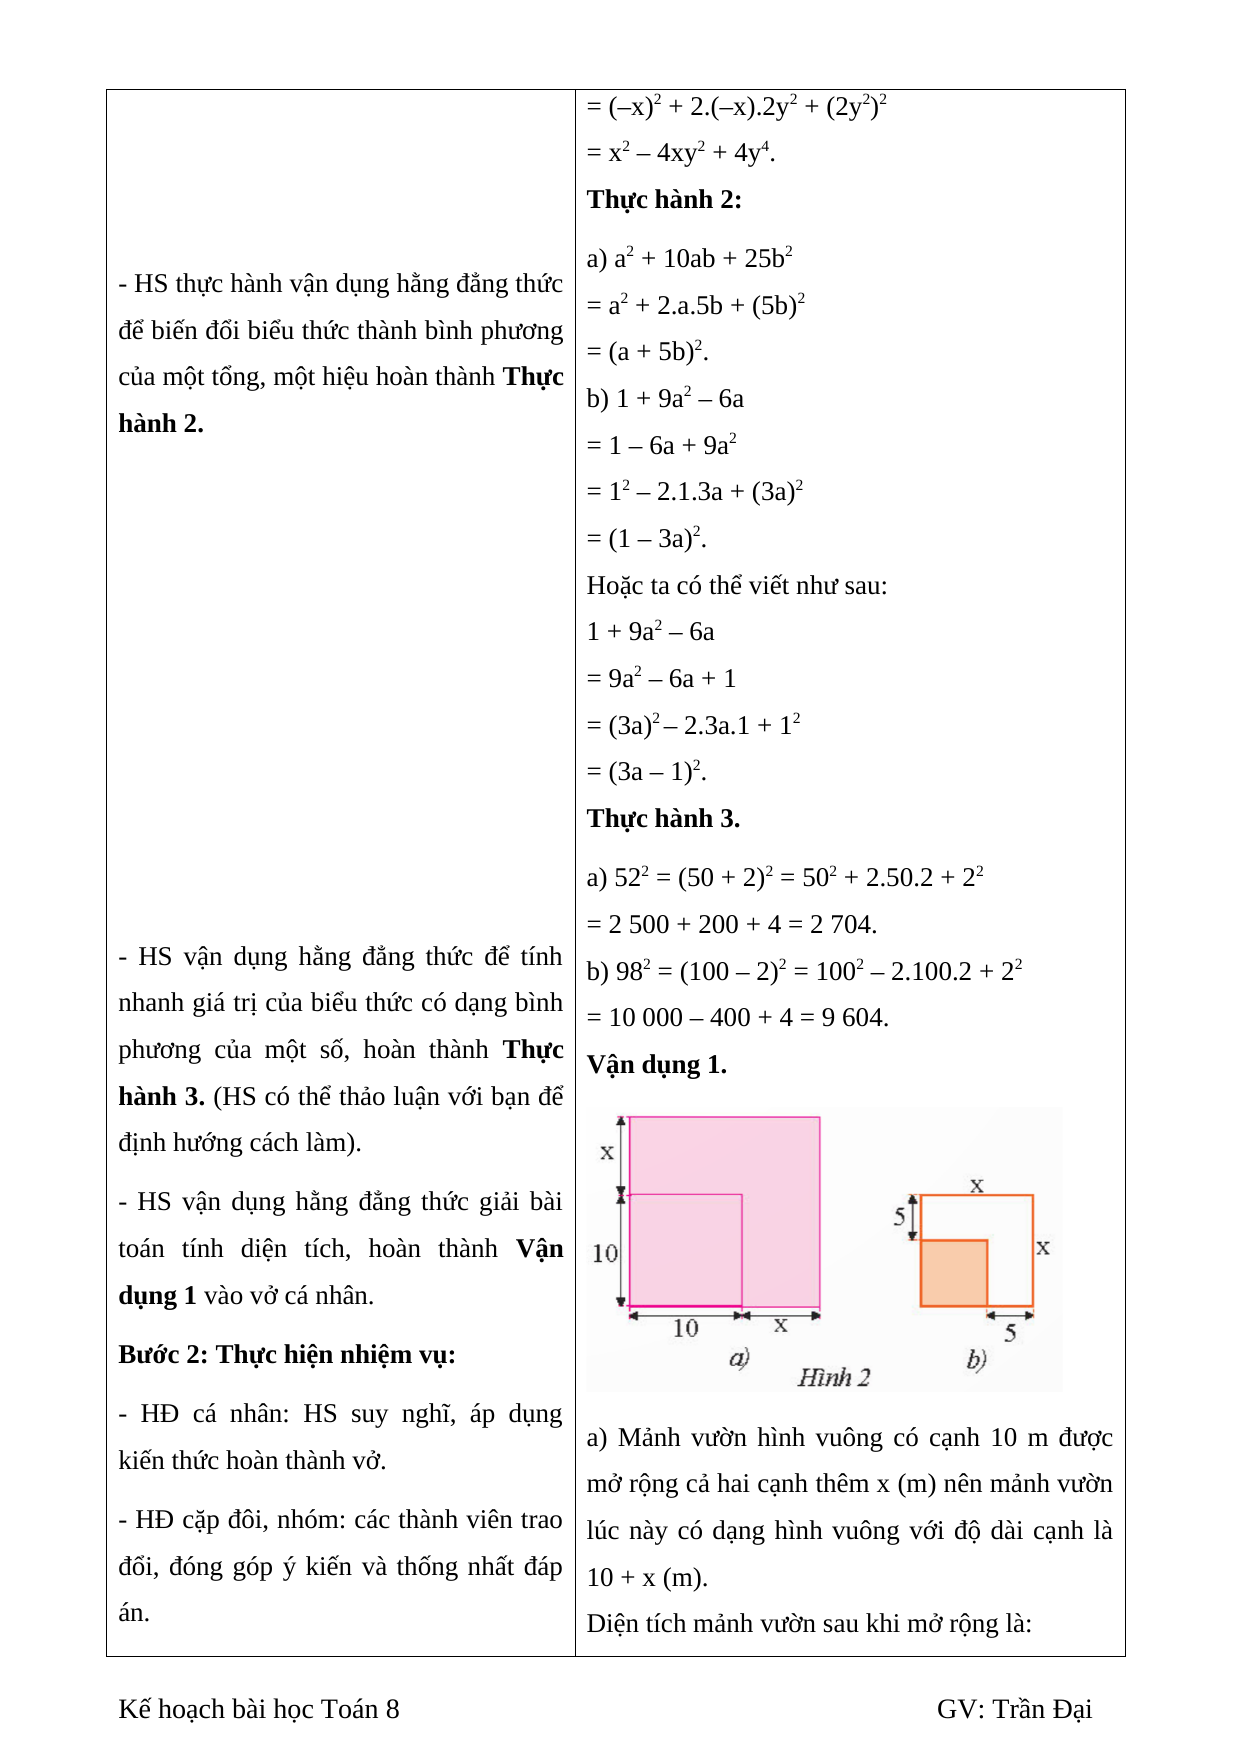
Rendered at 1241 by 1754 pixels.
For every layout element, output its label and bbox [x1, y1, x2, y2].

picture [586, 1107, 1063, 1392]
table_cell [107, 90, 575, 1656]
table_cell [576, 90, 1125, 1656]
